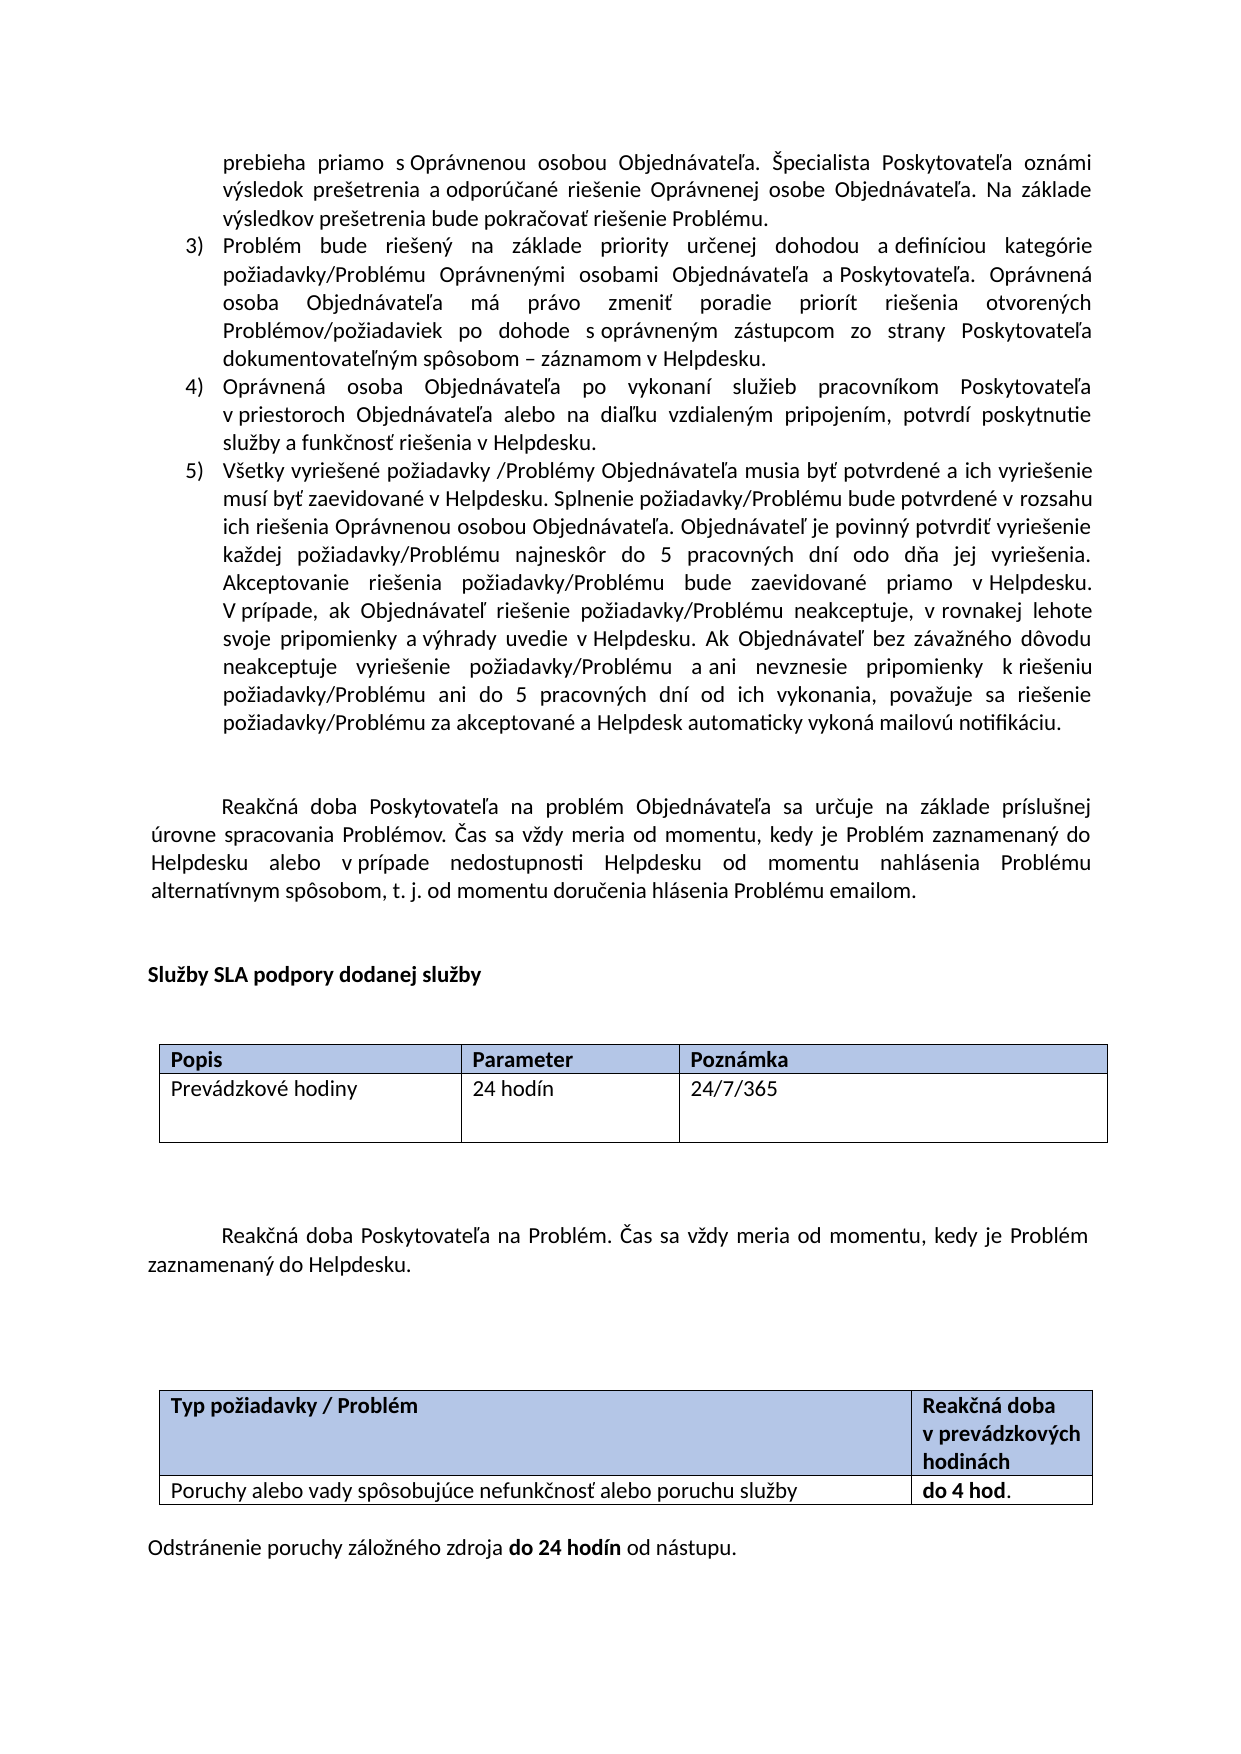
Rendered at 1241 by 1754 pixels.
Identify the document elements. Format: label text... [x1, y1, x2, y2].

table_cell Prevádzkové hodiny [160, 1074, 461, 1142]
text Reakčná doba Poskytovateľa na Problém. Čas sa vždy meria od momentu, kedy je Problém zaznamenaný do Helpdesku. [148, 1222, 1090, 1278]
table_cell 24/7/365 [680, 1074, 1107, 1142]
table_header Reakčná doba v prevádzkových hodinách [912, 1391, 1092, 1475]
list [185, 148, 1093, 232]
table_cell 24 hodín [462, 1074, 679, 1142]
text Reakčná doba Poskytovateľa na problém Objednávateľa sa určuje na základe príslušnej úrovne spracovania Problémov. Čas sa vždy meria od momentu, kedy je Problém zaznamenaný do Helpdesku alebo v prípade nedostupnosti Helpdesku od momentu nahlásenia Problému alternatívnym spôsobom, t. j. od momentu doručenia hlásenia Problému emailom. [151, 792, 1093, 904]
table_header Poznámka [680, 1045, 1107, 1073]
table_header Parameter [462, 1045, 679, 1073]
table_header Typ požiadavky / Problém [160, 1391, 911, 1475]
list Problém bude riešený na základe priority určenej dohodou a definíciou kategórie požiadavky/Problému Oprávnenými osobami Objednávateľa a Poskytovateľa. Oprávnená osoba Objednávateľa má právo zmeniť poradie priorít riešenia otvorených Problémov/požiadaviek po dohode s oprávneným zástupcom zo strany Poskytovateľa dokumentovateľným spôsobom – záznamom v Helpdesku. [185, 232, 1093, 372]
table_cell Poruchy alebo vady spôsobujúce nefunkčnosť alebo poruchu služby [160, 1476, 911, 1504]
text Služby SLA podpory dodanej služby [148, 960, 1093, 988]
table_cell do 4 hod. [912, 1476, 1092, 1504]
list Všetky vyriešené požiadavky /Problémy Objednávateľa musia byť potvrdené a ich vyriešenie musí byť zaevidované v Helpdesku. Splnenie požiadavky/Problému bude potvrdené v rozsahu ich riešenia Oprávnenou osobou Objednávateľa. Objednávateľ je povinný potvrdiť vyriešenie každej požiadavky/Problému najneskôr do 5 pracovných dní odo dňa jej vyriešenia. Akceptovanie riešenia požiadavky/Problému bude zaevidované priamo v Helpdesku. V prípade, ak Objednávateľ riešenie požiadavky/Problému neakceptuje, v rovnakej lehote svoje pripomienky a výhrady uvedie v Helpdesku. Ak Objednávateľ bez závažného dôvodu neakceptuje vyriešenie požiadavky/Problému a ani nevznesie pripomienky k riešeniu požiadavky/Problému ani do 5 pracovných dní od ich vykonania, považuje sa riešenie požiadavky/Problému za akceptované a Helpdesk automaticky vykoná mailovú notifikáciu. [185, 456, 1093, 736]
text Odstránenie poruchy záložného zdroja do 24 hodín od nástupu. [148, 1533, 1090, 1561]
table_header Popis [160, 1045, 461, 1073]
list Oprávnená osoba Objednávateľa po vykonaní služieb pracovníkom Poskytovateľa v priestoroch Objednávateľa alebo na diaľku vzdialeným pripojením, potvrdí poskytnutie služby a funkčnosť riešenia v Helpdesku. [185, 372, 1093, 456]
